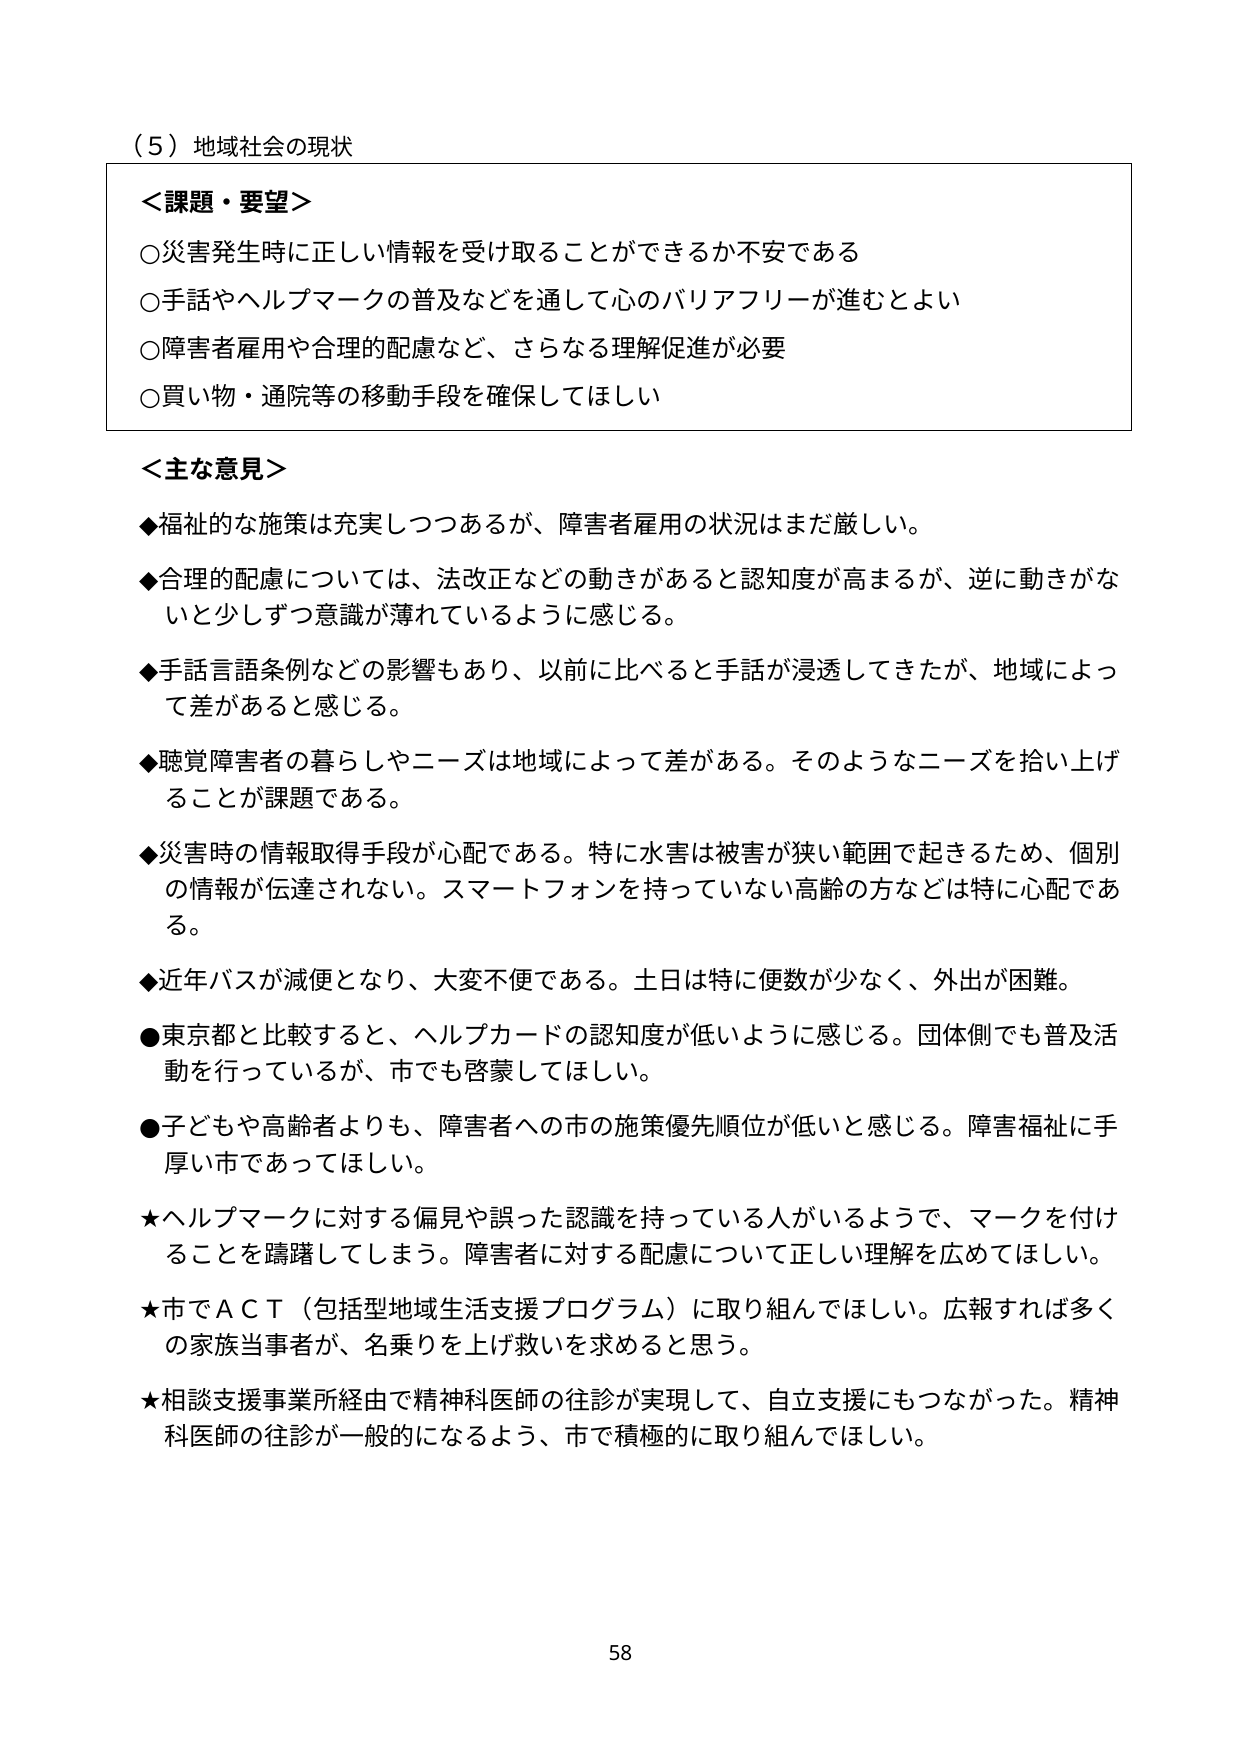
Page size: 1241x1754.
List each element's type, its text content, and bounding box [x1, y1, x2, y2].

list ＜主な意見＞ [139, 449, 1122, 486]
list ★ヘルプマークに対する偏見や誤った認識を持っている人がいるようで、マークを付けることを躊躇してしまう。障害者に対する配慮について正しい理解を広めてほしい。 [139, 1198, 1122, 1271]
list ◆合理的配慮については、法改正などの動きがあると認知度が高まるが、逆に動きがないと少しずつ意識が薄れているように感じる。 [139, 559, 1122, 632]
list ★市でＡＣＴ（包括型地域生活支援プログラム）に取り組んでほしい。広報すれば多くの家族当事者が、名乗りを上げ救いを求めると思う。 [139, 1289, 1122, 1362]
list ●子どもや高齢者よりも、障害者への市の施策優先順位が低いと感じる。障害福祉に手厚い市であってほしい。 [139, 1107, 1122, 1179]
list ★相談支援事業所経由で精神科医師の往診が実現して、自立支援にもつながった。精神科医師の往診が一般的になるよう、市で積極的に取り組んでほしい。 [139, 1381, 1122, 1453]
list ◆聴覚障害者の暮らしやニーズは地域によって差がある。そのようなニーズを拾い上げることが課題である。 [139, 742, 1122, 814]
list ◆手話言語条例などの影響もあり、以前に比べると手話が浸透してきたが、地域によって差があると感じる。 [139, 651, 1122, 723]
list ◆近年バスが減便となり、大変不便である。土日は特に便数が少なく、外出が困難。 [139, 961, 1122, 997]
list ◆福祉的な施策は充実しつつあるが、障害者雇用の状況はまだ厳しい。 [139, 504, 1122, 541]
table_header ＜課題・要望＞ ○災害発生時に正しい情報を受け取ることができるか不安である ○手話やヘルプマークの普及などを通して心のバリアフリーが進むとよい ○障害者雇用や合理的配慮など、さらなる理解促進が必要 ○買い物・通院等の移動手段を確保してほしい [107, 164, 1131, 429]
subtitle （５）地域社会の現状 [118, 126, 1122, 163]
list ●東京都と比較すると、ヘルプカードの認知度が低いように感じる。団体側でも普及活動を行っているが、市でも啓蒙してほしい。 [139, 1016, 1122, 1088]
list ◆災害時の情報取得手段が心配である。特に水害は被害が狭い範囲で起きるため、個別の情報が伝達されない。スマートフォンを持っていない高齢の方などは特に心配である。 [139, 833, 1122, 942]
